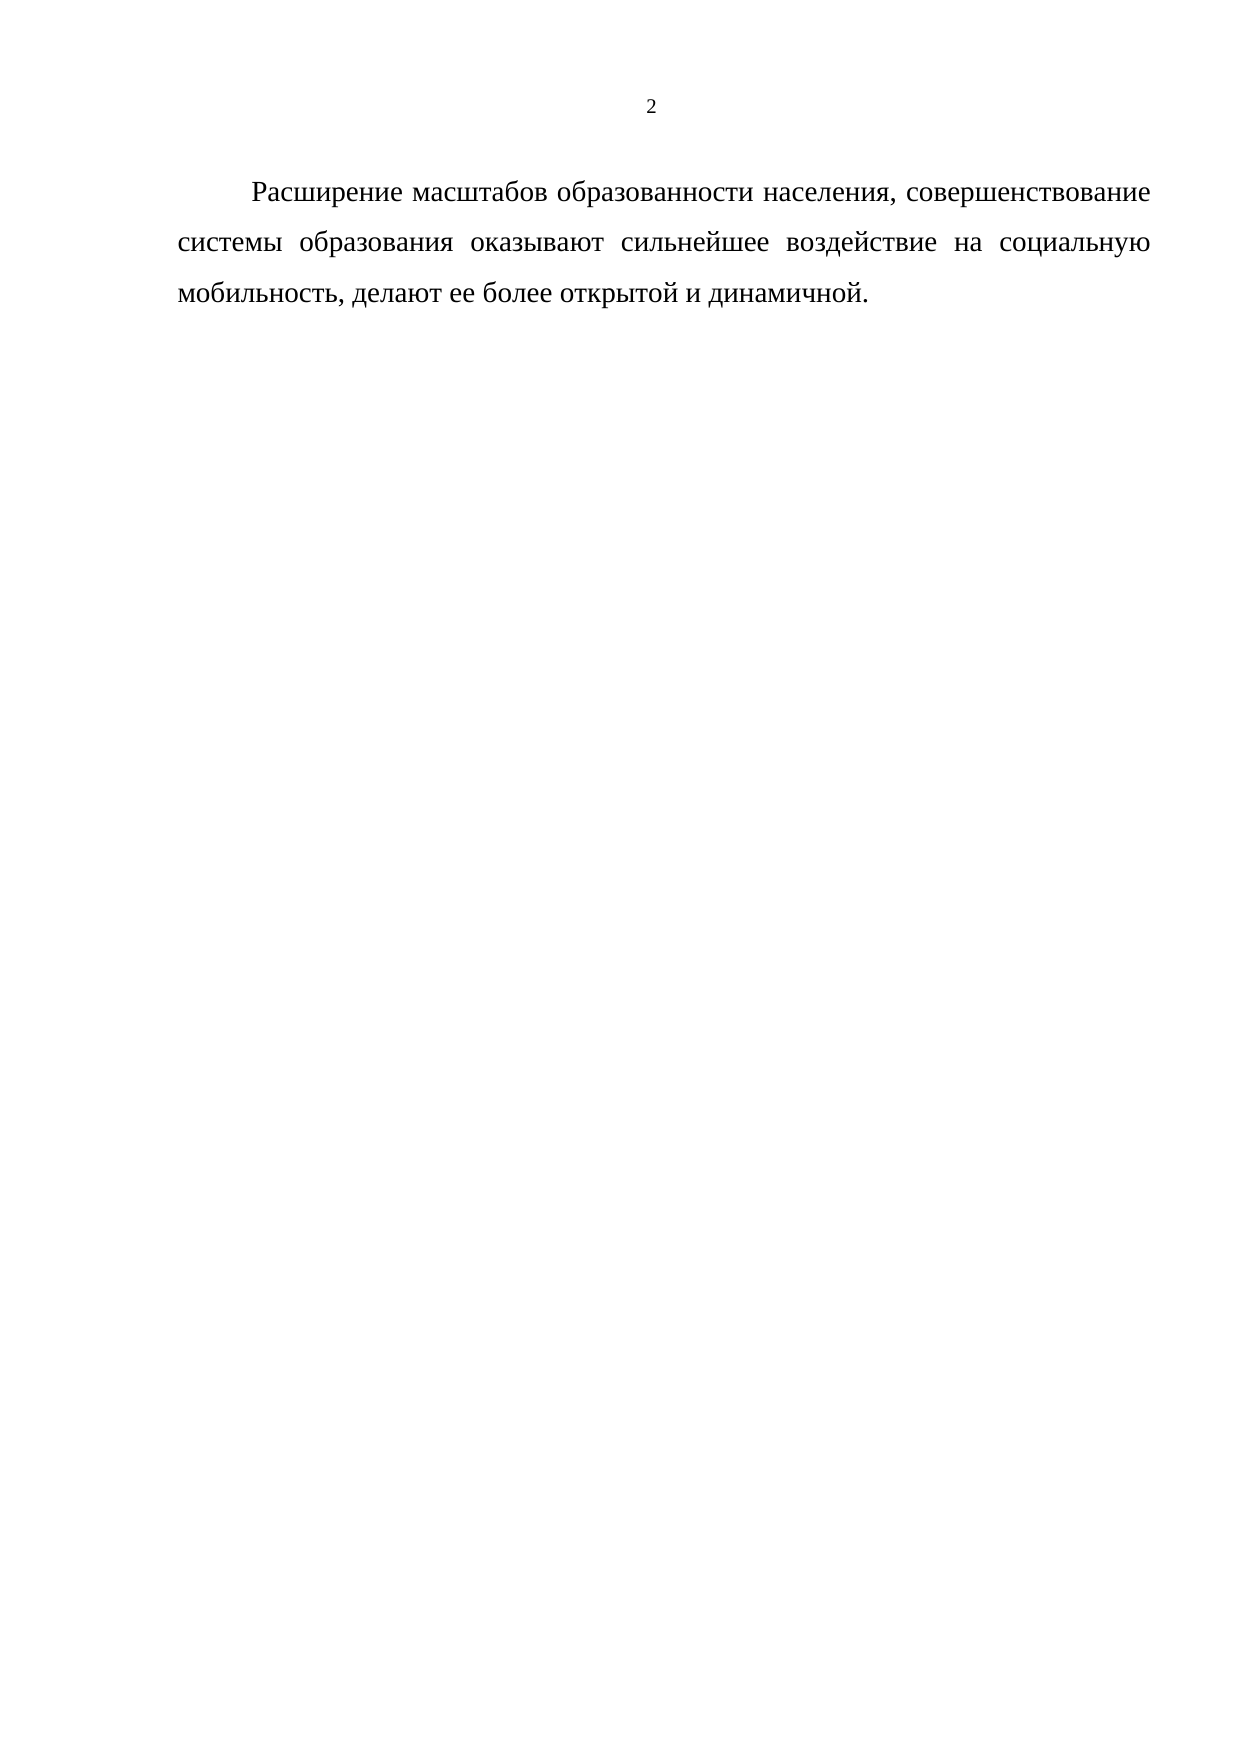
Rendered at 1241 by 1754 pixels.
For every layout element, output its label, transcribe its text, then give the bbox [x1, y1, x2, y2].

text Расширение масштабов образованности населения, совершенствование системы образования оказывают сильнейшее воздействие на социальную мобильность, делают ее более открытой и динамичной. [177, 174, 1152, 308]
